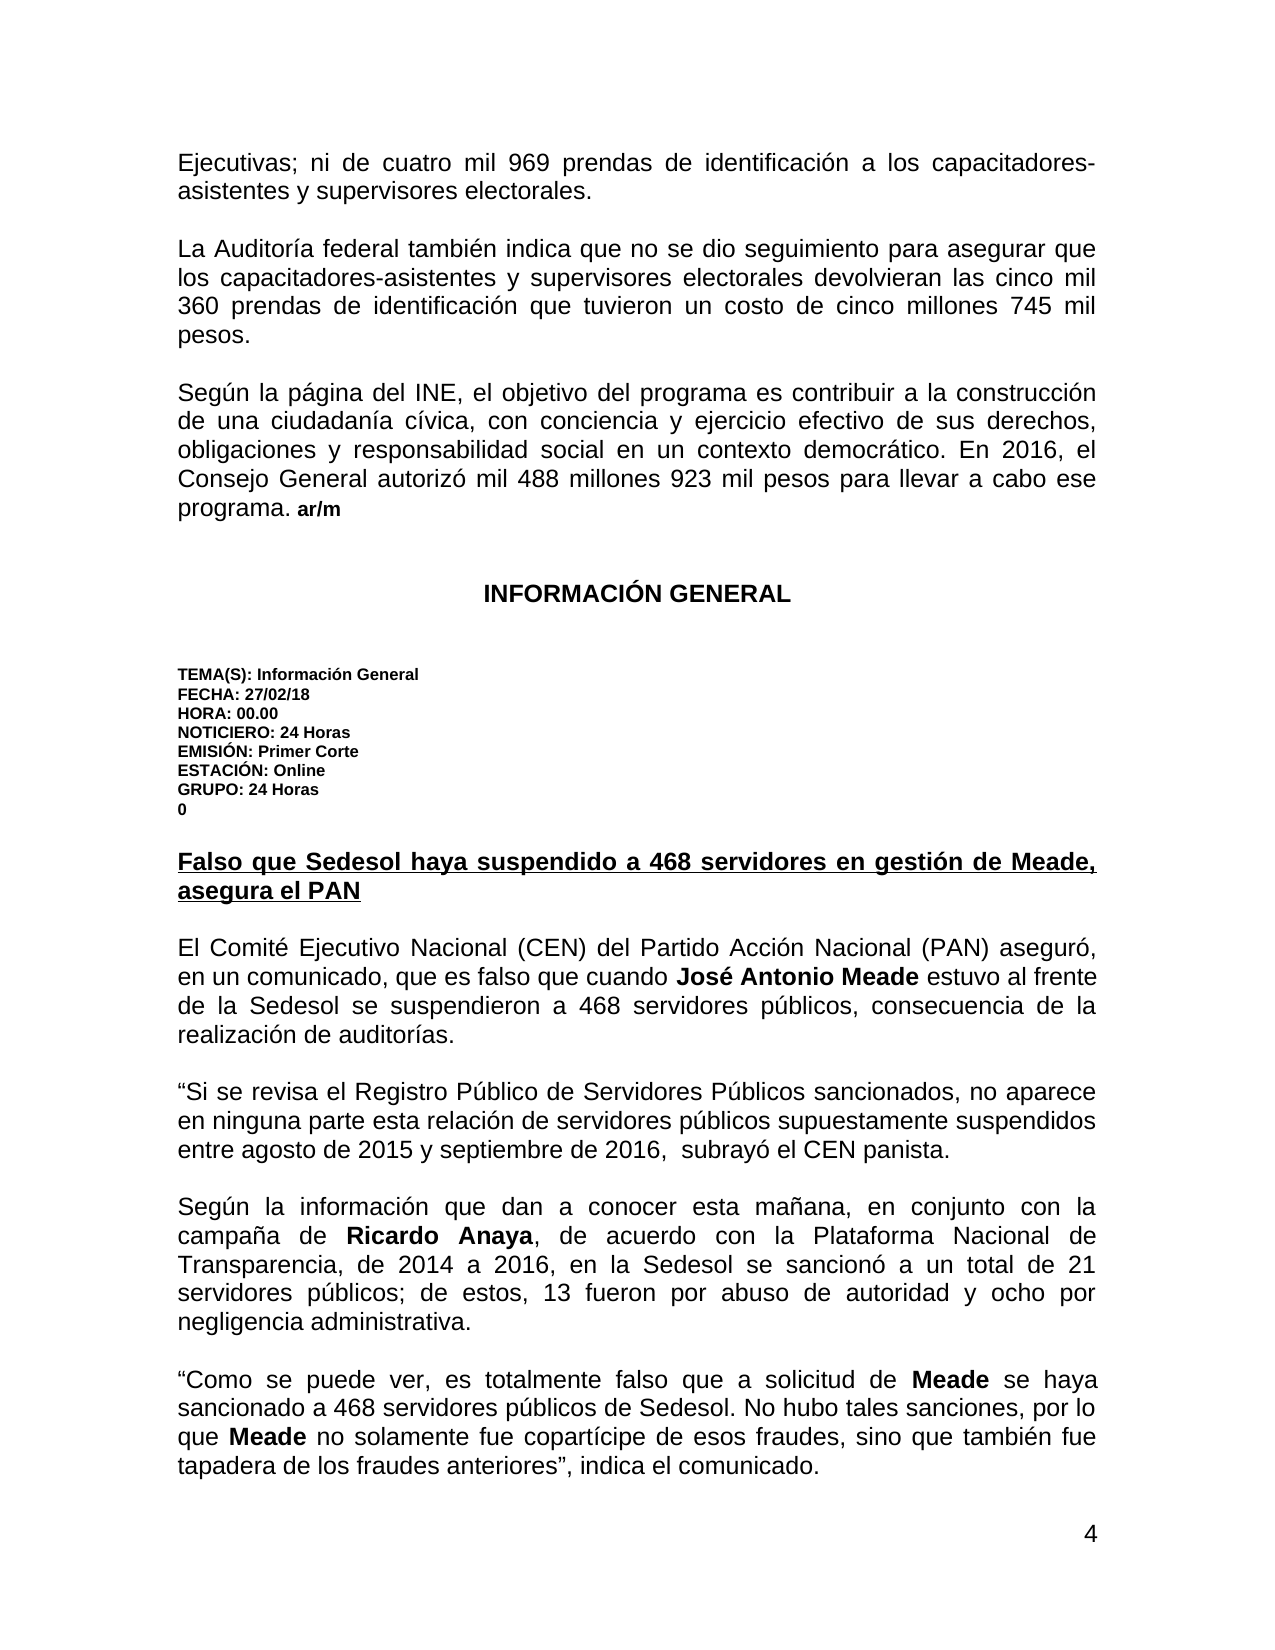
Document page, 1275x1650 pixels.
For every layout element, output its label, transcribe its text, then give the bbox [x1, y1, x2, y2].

text “Como se puede ver, es totalmente falso que a solicitud de Meade se haya sancionado a 468 servidores públicos de Sedesol. No hubo tales sanciones, por lo que Meade no solamente fue copartícipe de esos fraudes, sino que también fue tapadera de los fraudes anteriores”, indica el comunicado. [177, 1365, 1098, 1480]
text NOTICIERO: 24 Horas [177, 723, 1098, 742]
text INFORMACIÓN GENERAL [177, 579, 1098, 608]
text Falso que Sedesol haya suspendido a 468 servidores en gestión de Meade, asegura el PAN [177, 847, 1098, 905]
text HORA: 00.00 [177, 703, 1098, 723]
text Según la página del INE, el objetivo del programa es contribuir a la construcción de una ciudadanía cívica, con conciencia y ejercicio efectivo de sus derechos, obligaciones y responsabilidad social en un contexto democrático. En 2016, el Consejo General autorizó mil 488 millones 923 mil pesos para llevar a cabo ese programa. ar/m [177, 378, 1098, 521]
text 0 [177, 799, 1098, 818]
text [177, 148, 1098, 205]
text EMISIÓN: Primer Corte [177, 742, 1098, 761]
text ESTACIÓN: Online [177, 761, 1098, 780]
text Según la información que dan a conocer esta mañana, en conjunto con la campaña de Ricardo Anaya, de acuerdo con la Plataforma Nacional de Transparencia, de 2014 a 2016, en la Sedesol se sancionó a un total de 21 servidores públicos; de estos, 13 fueron por abuso de autoridad y ocho por negligencia administrativa. [177, 1192, 1098, 1336]
text TEMA(S): Información General [177, 665, 1098, 684]
text “Si se revisa el Registro Público de Servidores Públicos sancionados, no aparece en ninguna parte esta relación de servidores públicos supuestamente suspendidos entre agosto de 2015 y septiembre de 2016, subrayó el CEN panista. [177, 1077, 1098, 1163]
text GRUPO: 24 Horas [177, 780, 1098, 799]
text El Comité Ejecutivo Nacional (CEN) del Partido Acción Nacional (PAN) aseguró, en un comunicado, que es falso que cuando José Antonio Meade estuvo al frente de la Sedesol se suspendieron a 468 servidores públicos, consecuencia de la realización de auditorías. [177, 933, 1098, 1048]
text FECHA: 27/02/18 [177, 684, 1098, 703]
text La Auditoría federal también indica que no se dio seguimiento para asegurar que los capacitadores-asistentes y supervisores electorales devolvieran las cinco mil 360 prendas de identificación que tuvieron un costo de cinco millones 745 mil pesos. [177, 234, 1098, 349]
